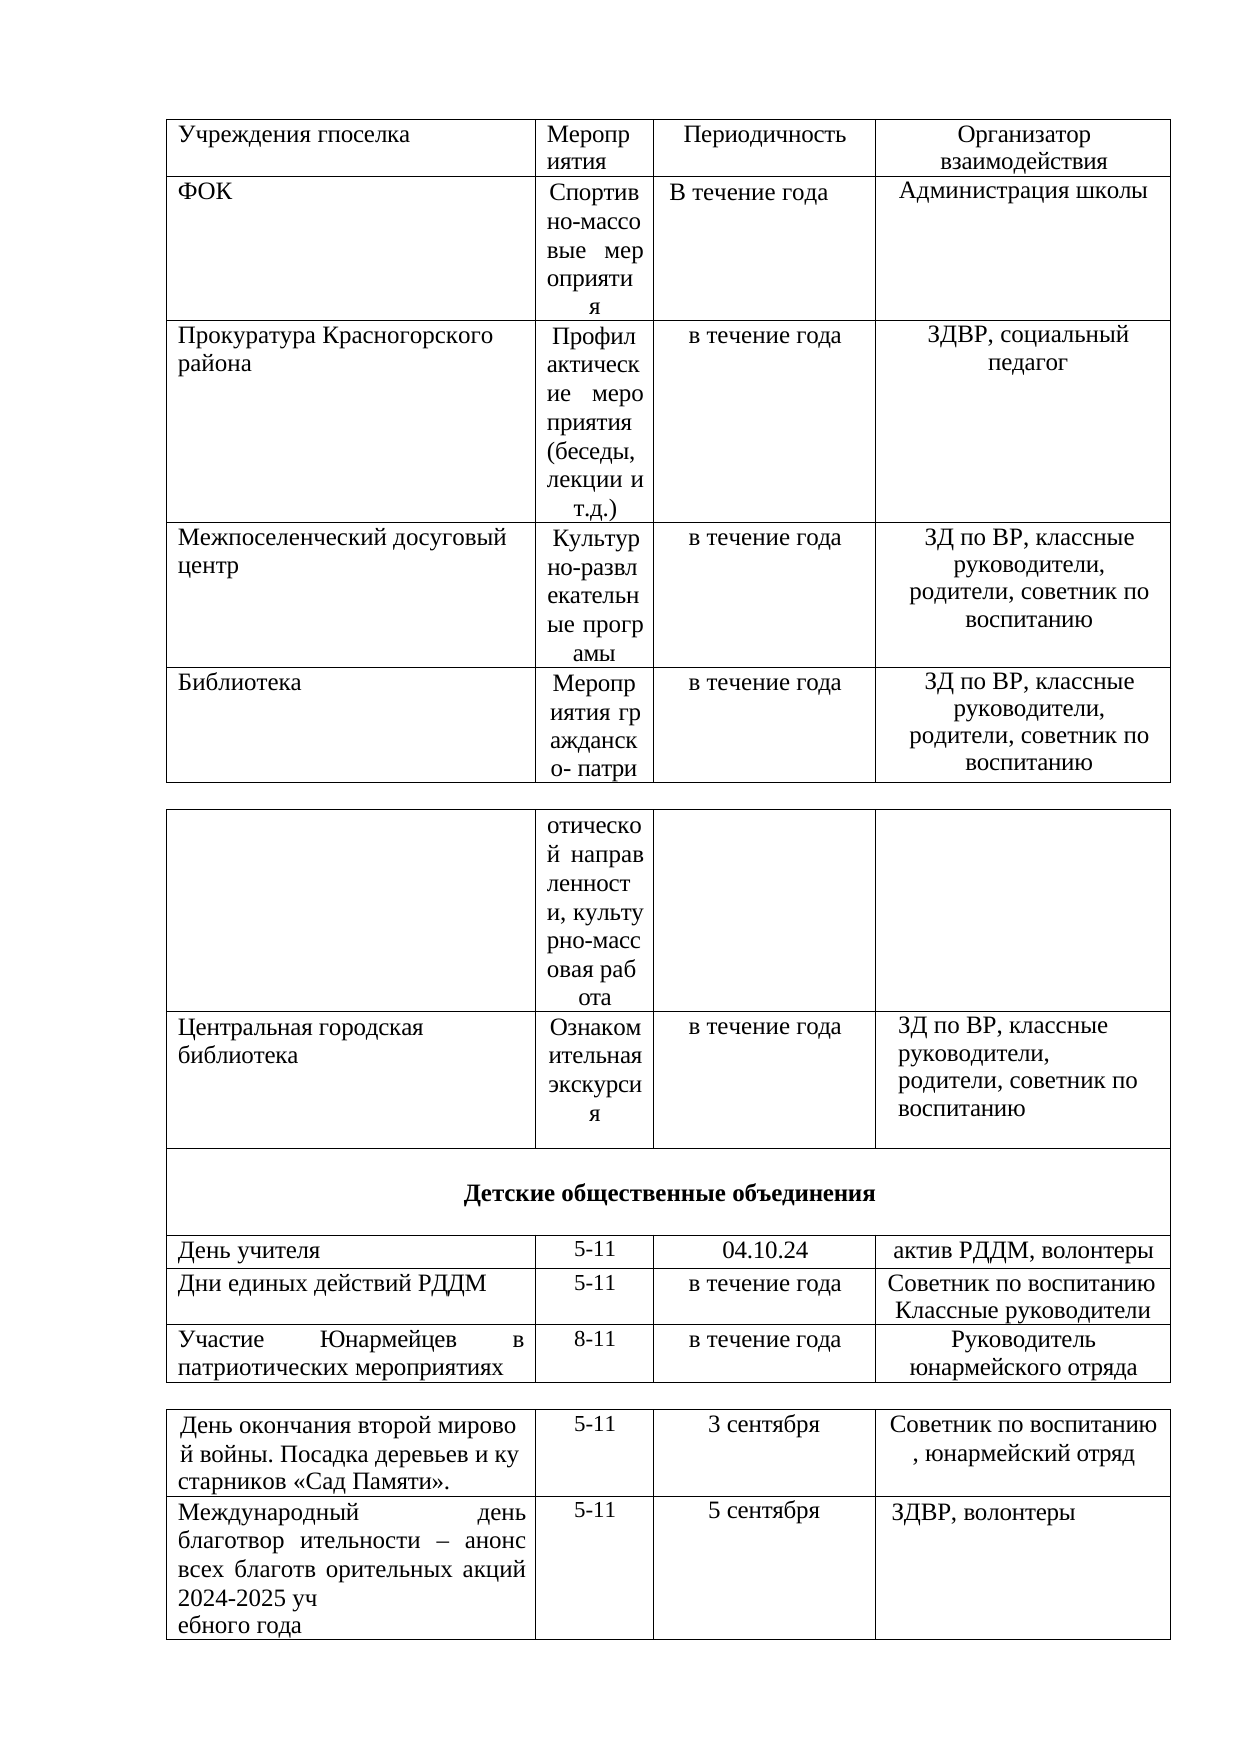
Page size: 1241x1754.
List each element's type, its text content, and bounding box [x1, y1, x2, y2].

table_cell День учителя [167, 1236, 535, 1268]
table_cell 5 сентября [654, 1497, 875, 1639]
table_cell 5-11 [536, 1497, 653, 1639]
table_cell в течение года [654, 1325, 875, 1382]
table_cell ЗДВР, социальный педагог [876, 321, 1170, 522]
table_cell Участие Юнармейцев в патриотических мероприятиях [167, 1325, 535, 1382]
table_cell Дни единых действий РДДМ [167, 1269, 535, 1324]
table_cell в течение года [654, 523, 875, 667]
table_cell Центральная городская библиотека [167, 1012, 535, 1148]
table_header [654, 810, 875, 1011]
table_cell Библиотека [167, 668, 535, 782]
table_cell в течение года [654, 1269, 875, 1324]
table_cell Учреждения гпоселка [167, 120, 535, 176]
table_cell Меропр иятия гр ажданск о- патри [536, 668, 653, 782]
table_cell Периодичность [654, 120, 875, 176]
table_cell в течение года [654, 668, 875, 782]
table_cell Международный день благотвор ительности – анонс всех благотв орительных акций 2024-2025 уч ебного года [167, 1497, 535, 1639]
table_cell в течение года [654, 1012, 875, 1148]
table_header Советник по воспитанию , юнармейский отряд [876, 1410, 1170, 1496]
table_cell Руководитель юнармейского отряда [876, 1325, 1170, 1382]
table_cell ФОК [167, 177, 535, 320]
table_cell ЗД по ВР, классные руководители, родители, советник по воспитанию [876, 523, 1170, 667]
table_cell В течение года [654, 177, 875, 320]
table_cell 5-11 [536, 1269, 653, 1324]
table_cell 04.10.24 [654, 1236, 875, 1268]
table_header 5-11 [536, 1410, 653, 1496]
table_header [167, 810, 535, 1011]
table_cell Организатор взаимодействия [876, 120, 1170, 176]
table_cell Ознаком ительная экскурси я [536, 1012, 653, 1148]
table_header День окончания второй мирово й войны. Посадка деревьев и ку старников «Сад Памяти». [167, 1410, 535, 1496]
table_cell Советник по воспитанию Классные руководители [876, 1269, 1170, 1324]
table_cell Меропр иятия [536, 120, 653, 176]
table_cell ЗД по ВР, классные руководители, родители, советник по воспитанию [876, 1012, 1170, 1148]
table_header отическо й направ ленност и, культу рно-масс овая раб ота [536, 810, 653, 1011]
table_cell Спортив но-массо вые мер оприяти я [536, 177, 653, 320]
table_cell Детские общественные объединения [167, 1149, 1170, 1234]
table_cell Культур но-развл екательн ые прогр амы [536, 523, 653, 667]
table_cell 5-11 [536, 1236, 653, 1268]
table_cell ЗДВР, волонтеры [876, 1497, 1170, 1639]
table_header 3 сентября [654, 1410, 875, 1496]
table_cell ЗД по ВР, классные руководители, родители, советник по воспитанию [876, 668, 1170, 782]
table_cell 8-11 [536, 1325, 653, 1382]
table_cell Прокуратура Красногорского района [167, 321, 535, 522]
table_cell в течение года [654, 321, 875, 522]
table_cell актив РДДМ, волонтеры [876, 1236, 1170, 1268]
table_cell Межпоселенческий досуговый центр [167, 523, 535, 667]
table_header [876, 810, 1170, 1011]
table_cell Администрация школы [876, 177, 1170, 320]
table_cell Профил актическ ие меро приятия (беседы, лекции и т.д.) [536, 321, 653, 522]
